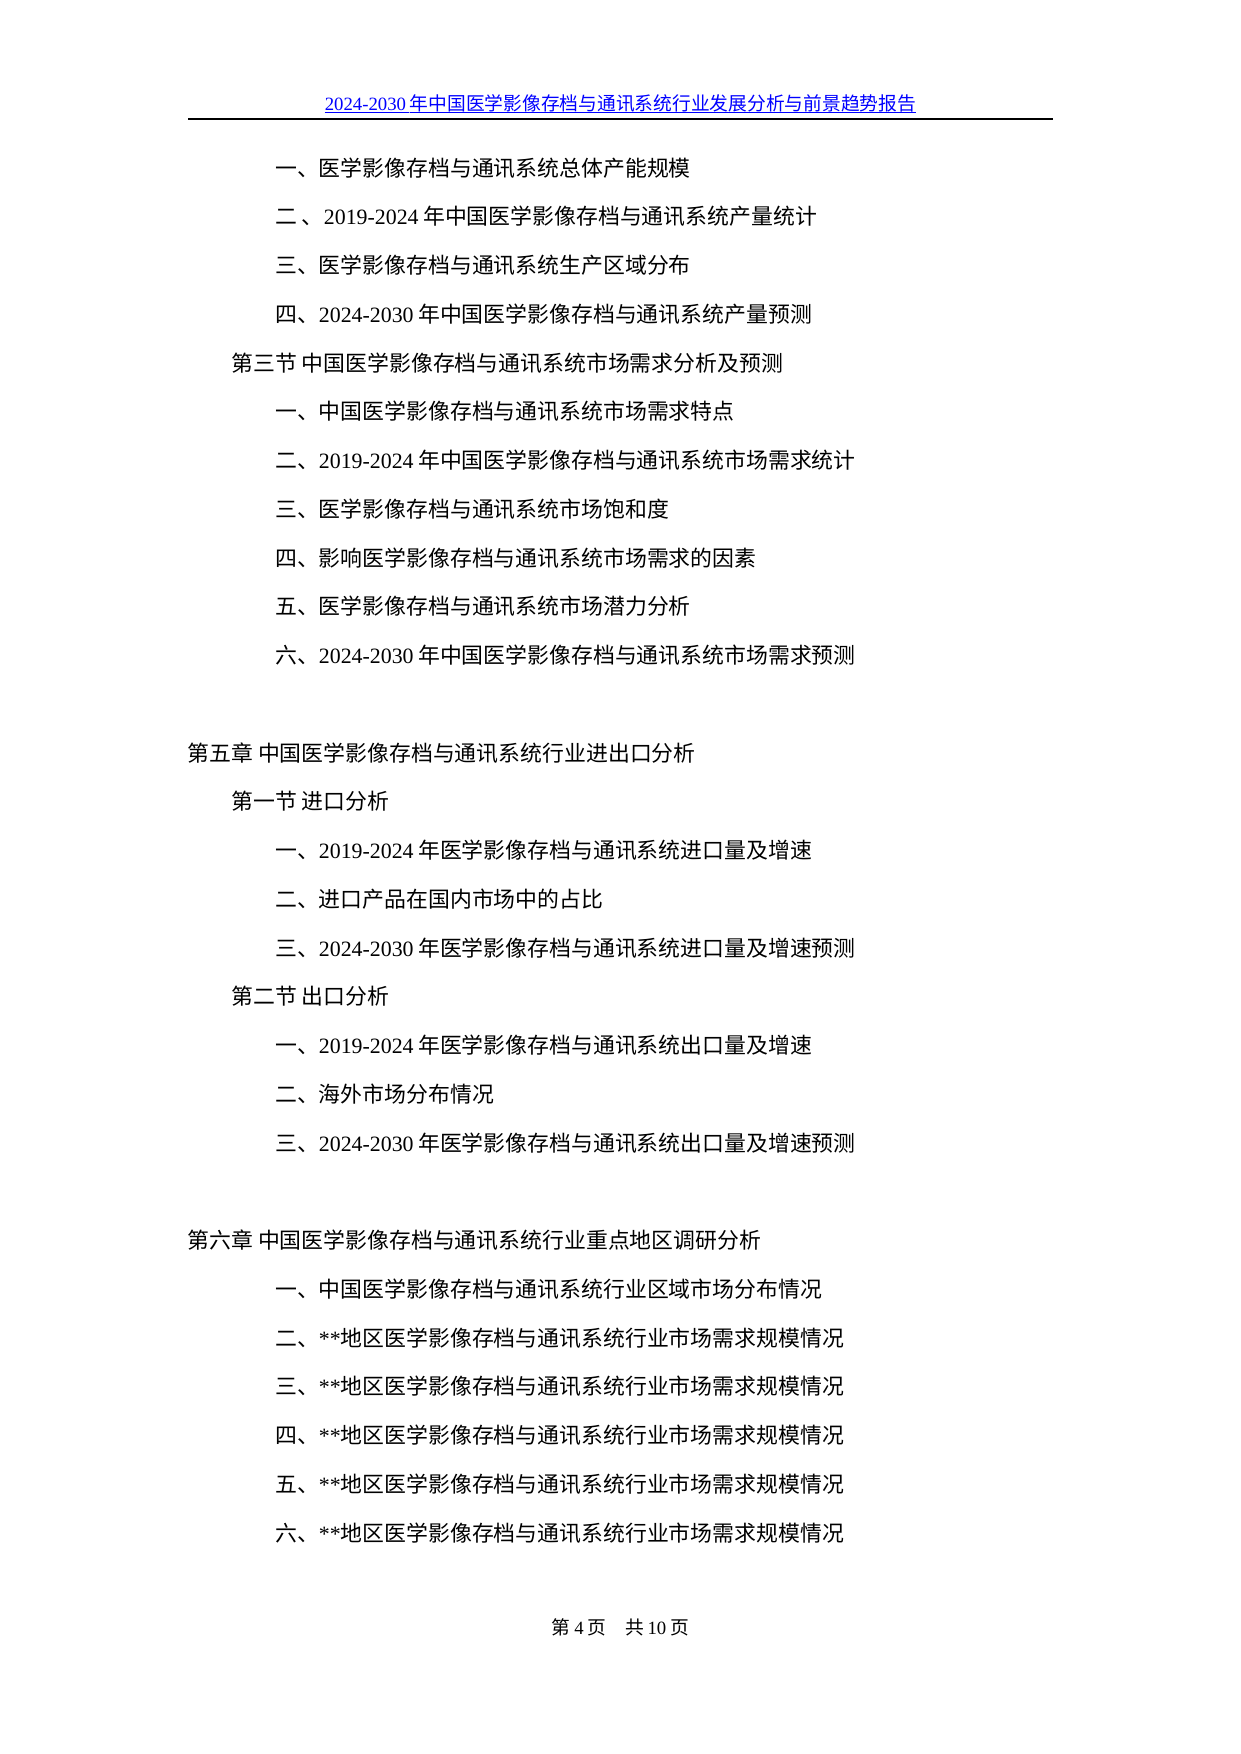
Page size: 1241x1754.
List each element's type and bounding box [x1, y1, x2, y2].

text [187, 150, 1053, 1548]
